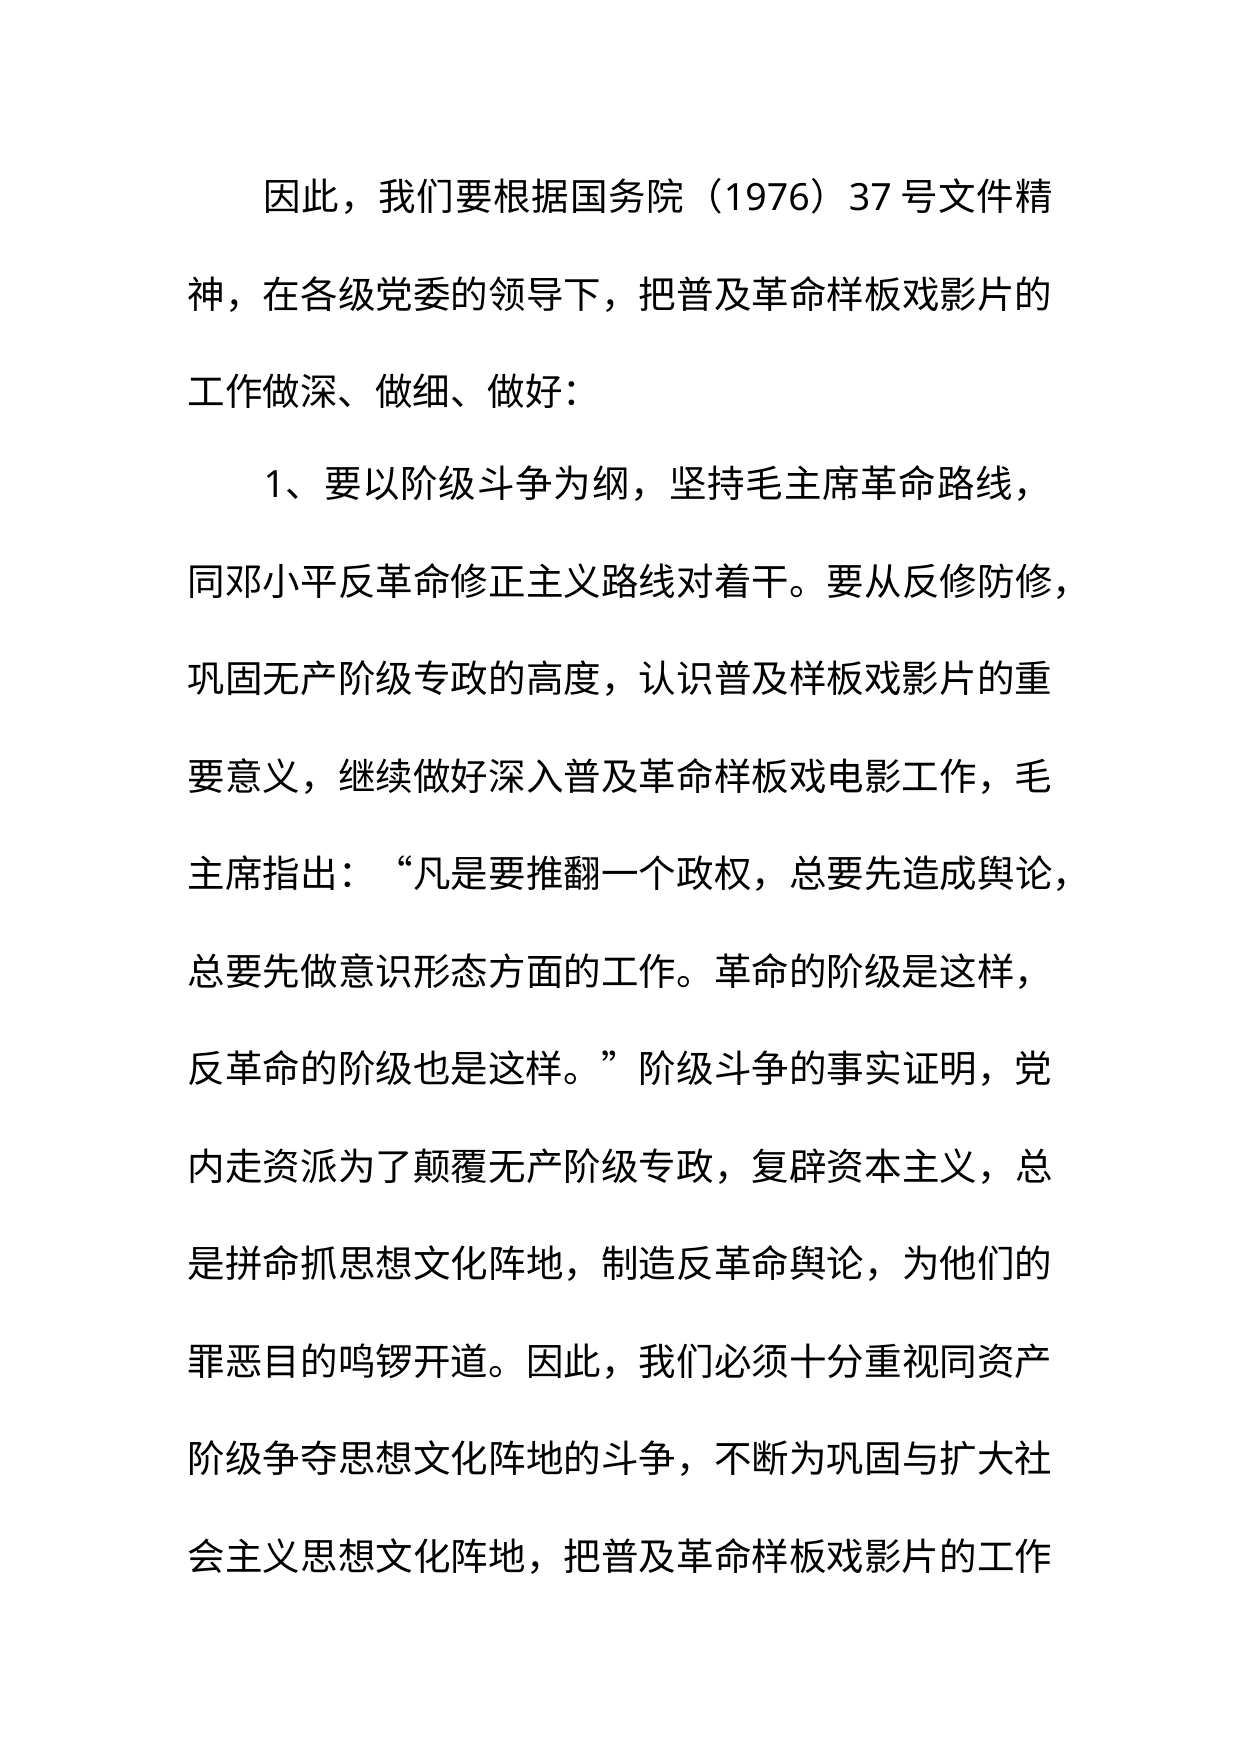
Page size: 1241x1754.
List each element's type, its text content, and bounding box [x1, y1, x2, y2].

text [187, 449, 1053, 1587]
text 因此，我们要根据国务院（1976）37号文件精神，在各级党委的领导下，把普及革命样板戏影片的工作做深、做细、做好： [187, 162, 1053, 422]
